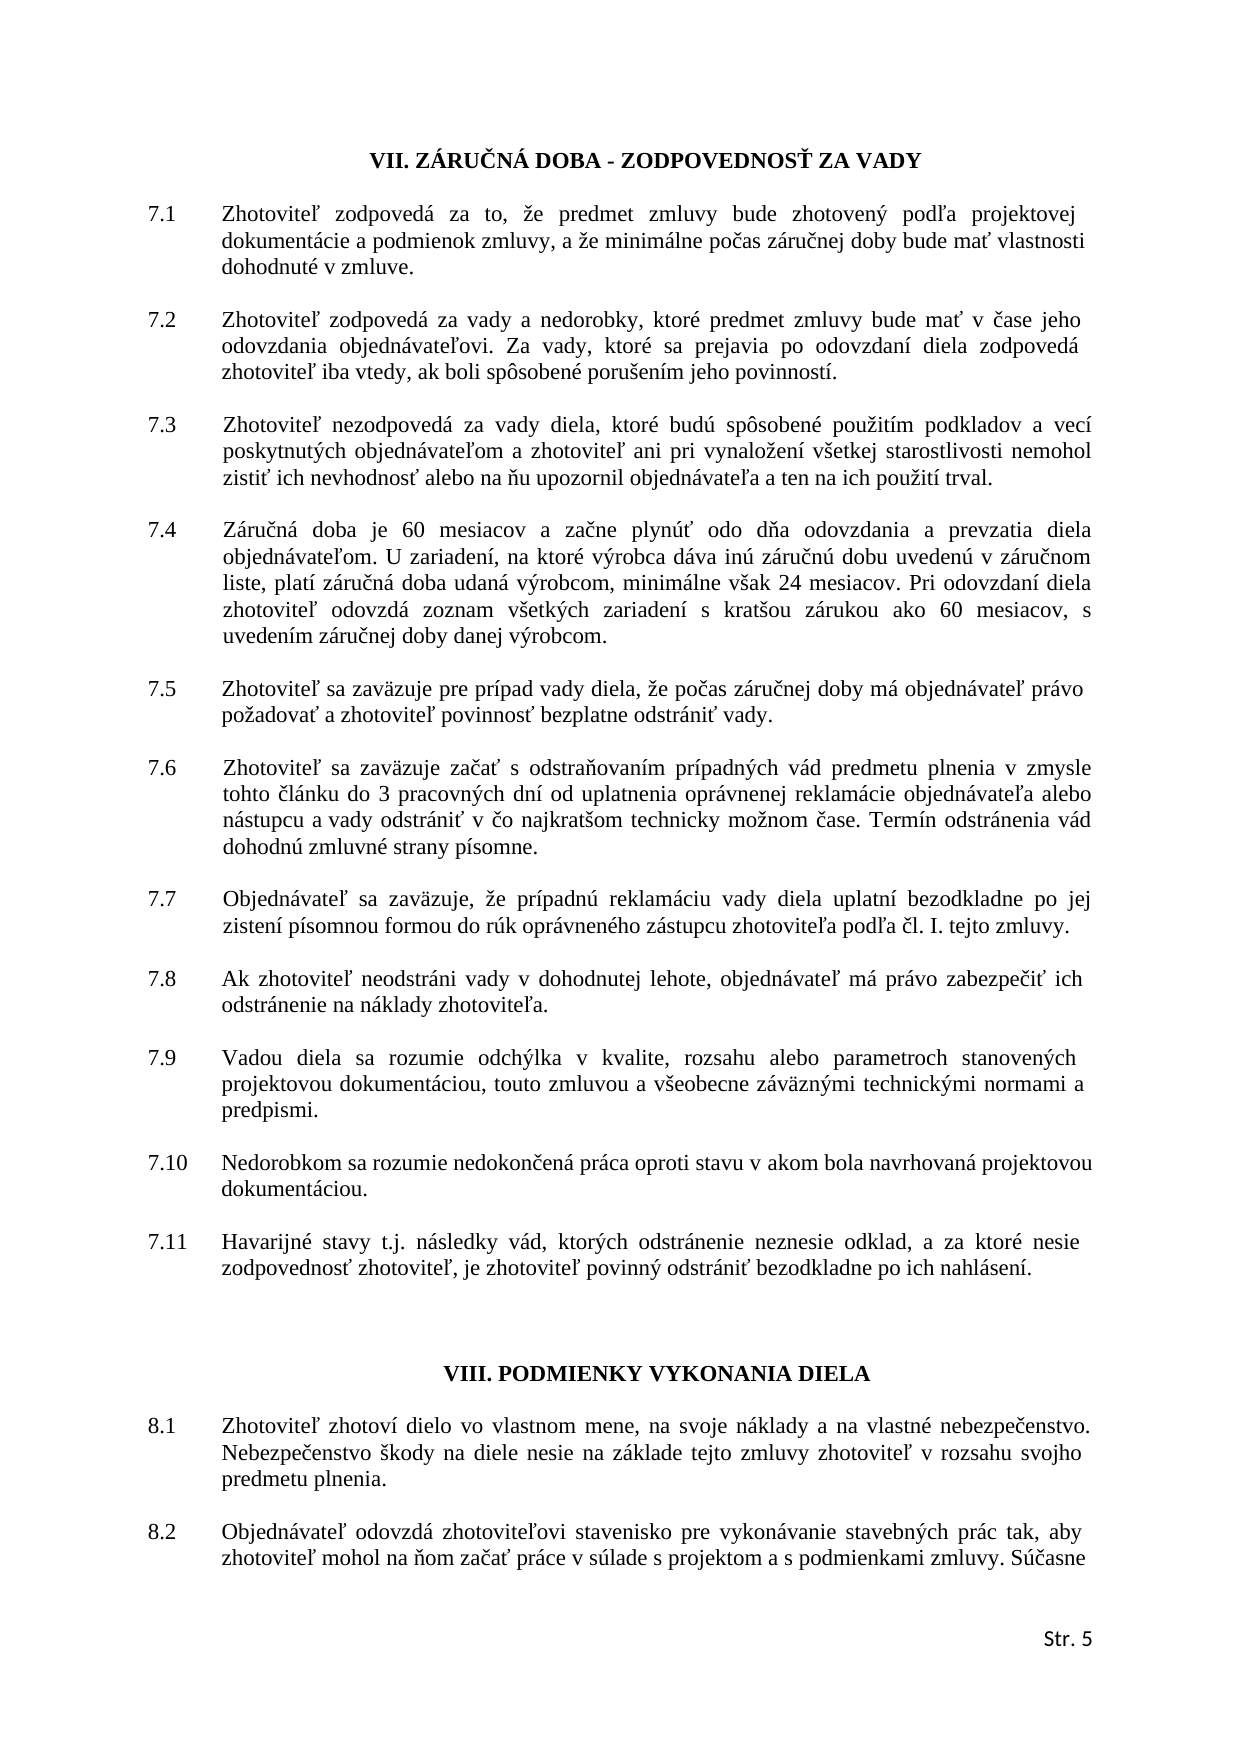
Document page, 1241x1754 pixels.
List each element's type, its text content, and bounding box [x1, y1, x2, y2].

text 7.11 Havarijné stavy t.j. následky vád, ktorých odstránenie neznesie odklad, a za ktoré nesie zodpovednosť zhotoviteľ, je zhotoviteľ povinný odstrániť bezodkladne po ich nahlásení. [148, 1228, 1093, 1281]
text 7.5 Zhotoviteľ sa zaväzuje pre prípad vady diela, že počas záručnej doby má objednávateľ právo požadovať a zhotoviteľ povinnosť bezplatne odstrániť vady. [148, 675, 1093, 727]
text 7.2 Zhotoviteľ zodpovedá za vady a nedorobky, ktoré predmet zmluvy bude mať v čase jeho odovzdania objednávateľovi. Za vady, ktoré sa prejavia po odovzdaní diela zodpovedá zhotoviteľ iba vtedy, ak boli spôsobené porušením jeho povinností. [148, 306, 1093, 385]
text 7.9 Vadou diela sa rozumie odchýlka v kvalite, rozsahu alebo parametroch stanovených projektovou dokumentáciou, touto zmluvou a všeobecne záväznými technickými normami a predpismi. [148, 1044, 1093, 1123]
text VII. ZÁRUČNÁ DOBA - ZODPOVEDNOSŤ ZA VADY [148, 148, 1093, 174]
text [148, 1518, 1093, 1571]
text 7.7 Objednávateľ sa zaväzuje, že prípadnú reklamáciu vady diela uplatní bezodkladne po jej zistení písomnou formou do rúk oprávneného zástupcu zhotoviteľa podľa čl. I. tejto zmluvy. [148, 886, 1093, 938]
text 7.6 Zhotoviteľ sa zaväzuje začať s odstraňovaním prípadných vád predmetu plnenia v zmysle tohto článku do 3 pracovných dní od uplatnenia oprávnenej reklamácie objednávateľa alebo nástupcu a vady odstrániť v čo najkratšom technicky možnom čase. Termín odstránenia vád dohodnú zmluvné strany písomne. [148, 754, 1093, 859]
text 7.10 Nedorobkom sa rozumie nedokončená práca oproti stavu v akom bola navrhovaná projektovou dokumentáciou. [148, 1149, 1093, 1202]
text 7.1 Zhotoviteľ zodpovedá za to, že predmet zmluvy bude zhotovený podľa projektovej dokumentácie a podmienok zmluvy, a že minimálne počas záručnej doby bude mať vlastnosti dohodnuté v zmluve. [148, 200, 1093, 279]
text 7.3 Zhotoviteľ nezodpovedá za vady diela, ktoré budú spôsobené použitím podkladov a vecí poskytnutých objednávateľom a zhotoviteľ ani pri vynaložení všetkej starostlivosti nemohol zistiť ich nevhodnosť alebo na ňu upozornil objednávateľa a ten na ich použití trval. [148, 411, 1093, 490]
text 7.4 Záručná doba je 60 mesiacov a začne plynúť odo dňa odovzdania a prevzatia diela objednávateľom. U zariadení, na ktoré výrobca dáva inú záručnú dobu uvedenú v záručnom liste, platí záručná doba udaná výrobcom, minimálne však 24 mesiacov. Pri odovzdaní diela zhotoviteľ odovzdá zoznam všetkých zariadení s kratšou zárukou ako 60 mesiacov, s uvedením záručnej doby danej výrobcom. [148, 517, 1093, 648]
text 8.1 Zhotoviteľ zhotoví dielo vo vlastnom mene, na svoje náklady a na vlastné nebezpečenstvo. Nebezpečenstvo škody na diele nesie na základe tejto zmluvy zhotoviteľ v rozsahu svojho predmetu plnenia. [148, 1413, 1093, 1492]
text VIII. PODMIENKY VYKONANIA DIELA [148, 1360, 1093, 1386]
text 7.8 Ak zhotoviteľ neodstráni vady v dohodnutej lehote, objednávateľ má právo zabezpečiť ich odstránenie na náklady zhotoviteľa. [148, 964, 1093, 1017]
